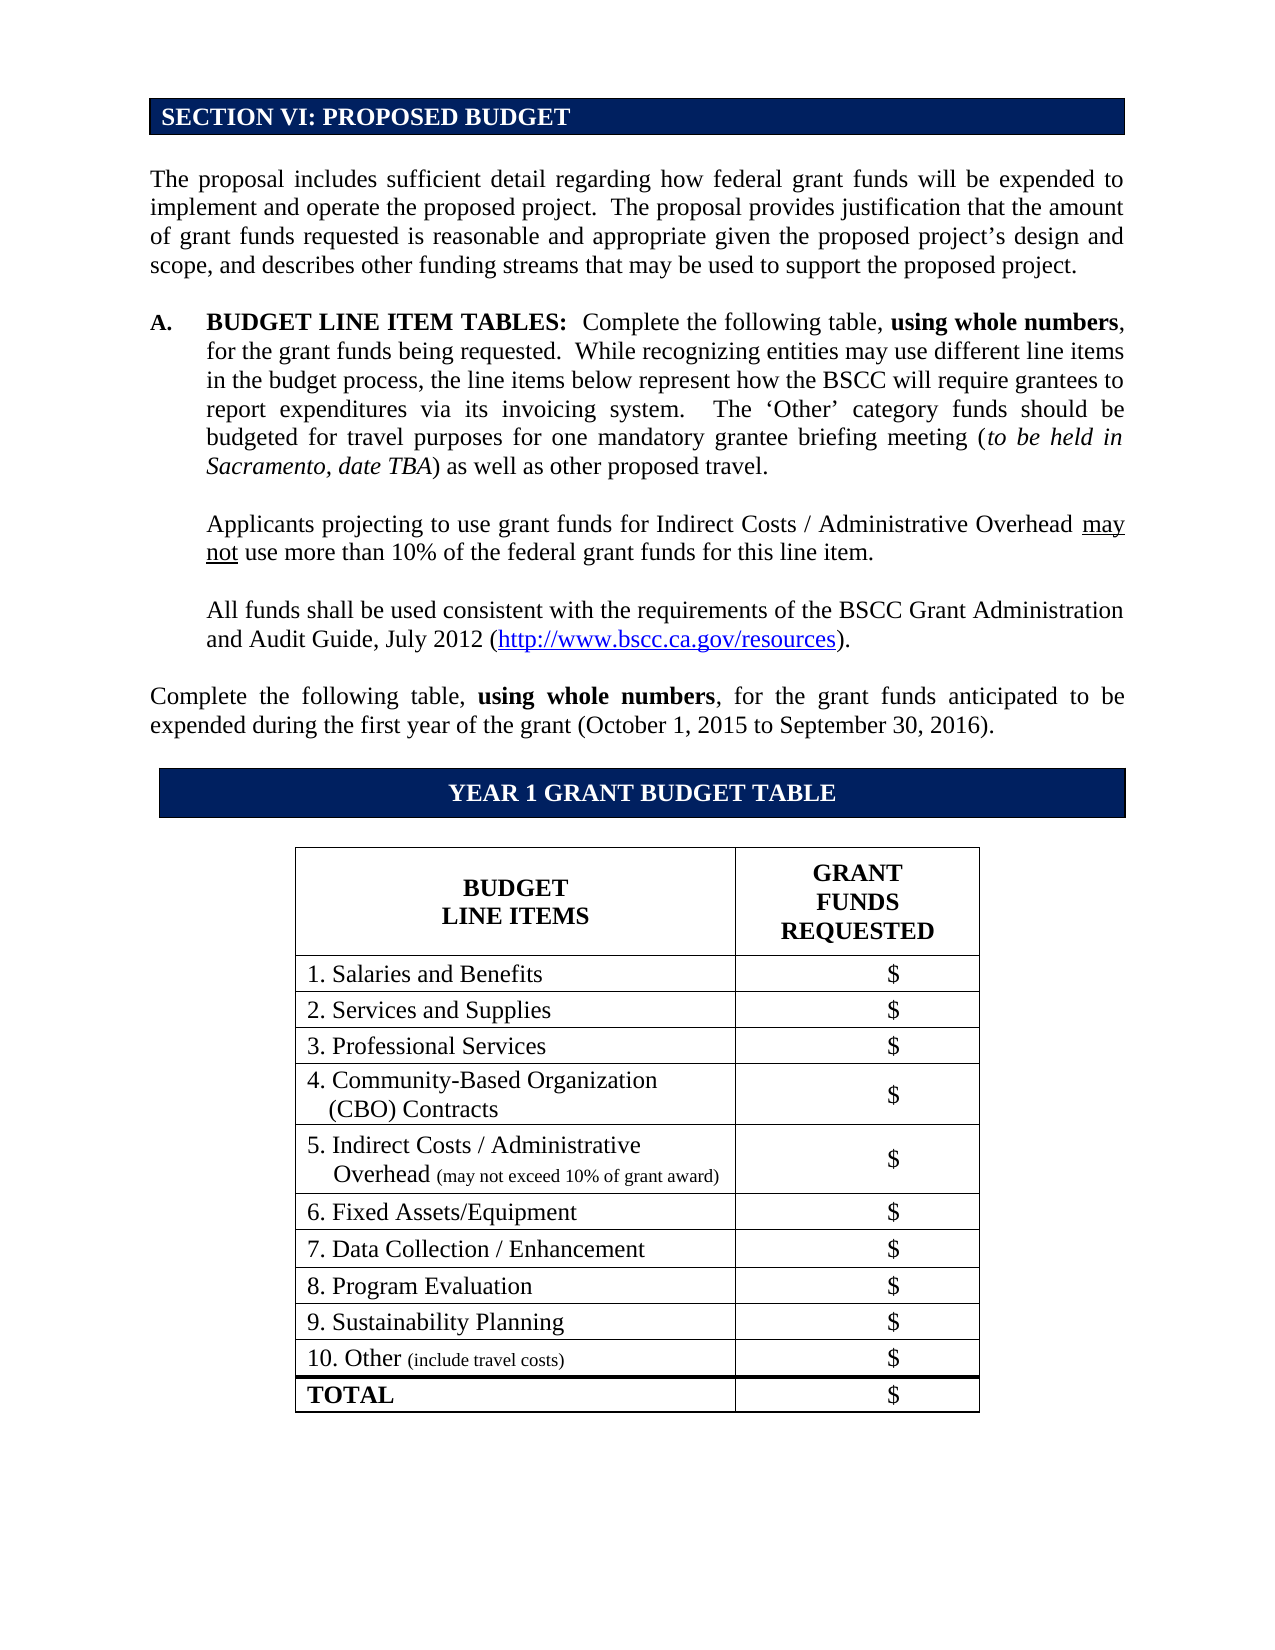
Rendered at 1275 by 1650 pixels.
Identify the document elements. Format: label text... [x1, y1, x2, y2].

table_cell $ [736, 1125, 979, 1193]
table_cell $ [736, 1028, 979, 1063]
table_cell TOTAL [296, 1379, 735, 1411]
table_cell 1. Salaries and Benefits [296, 956, 735, 991]
table_cell $ [736, 992, 979, 1027]
table_header SECTION VI: PROPOSED BUDGET [151, 99, 1124, 134]
table_cell 8. Program Evaluation [296, 1268, 735, 1303]
table_cell 3. Professional Services [296, 1028, 735, 1063]
table_cell $ [736, 956, 979, 991]
table_cell 2. Services and Supplies [296, 992, 735, 1027]
table_cell 7. Data Collection / Enhancement [296, 1230, 735, 1267]
text All funds shall be used consistent with the requirements of the BSCC Grant Administration and Audit Guide, July 2012 (http://www.bscc.ca.gov/resources). [206, 595, 1125, 652]
table_cell 6. Fixed Assets/Equipment [296, 1194, 735, 1229]
table_cell $ [736, 1194, 979, 1229]
text The proposal includes sufficient detail regarding how federal grant funds will be expended to implement and operate the proposed project. The proposal provides justification that the amount of grant funds requested is reasonable and appropriate given the proposed project’s design and scope, and describes other funding streams that may be used to support the proposed project. [150, 164, 1125, 279]
table_cell 5. Indirect Costs / Administrative Overhead (may not exceed 10% of grant award) [296, 1125, 735, 1193]
table_cell 9. Sustainability Planning [296, 1304, 735, 1339]
table_cell $ [736, 1379, 979, 1411]
table_cell 10. Other (include travel costs) [296, 1340, 735, 1375]
table_header YEAR 1 GRANT BUDGET TABLE [160, 769, 1124, 817]
text Applicants projecting to use grant funds for Indirect Costs / Administrative Overhead may not use more than 10% of the federal grant funds for this line item. [206, 509, 1125, 566]
table_header BUDGET LINE ITEMS [296, 848, 735, 955]
table_cell $ [736, 1340, 979, 1375]
table_cell 4. Community-Based Organization (CBO) Contracts [296, 1064, 735, 1124]
table_cell $ [736, 1268, 979, 1303]
table_header GRANT FUNDS REQUESTED [736, 848, 979, 955]
list BUDGET LINE ITEM TABLES: Complete the following table, using whole numbers, for the grant funds being requested. While recognizing entities may use different line items in the budget process, the line items below represent how the BSCC will require grantees to report expenditures via its invoicing system. The ‘Other’ category funds should be budgeted for travel purposes for one mandatory grantee briefing meeting (to be held in Sacramento, date TBA) as well as other proposed travel. [150, 307, 1125, 480]
table_cell $ [736, 1230, 979, 1267]
table_cell $ [736, 1304, 979, 1339]
table_cell $ [736, 1064, 979, 1124]
text Complete the following table, using whole numbers, for the grant funds anticipated to be expended during the first year of the grant (October 1, 2015 to September 30, 2016). [150, 681, 1125, 739]
